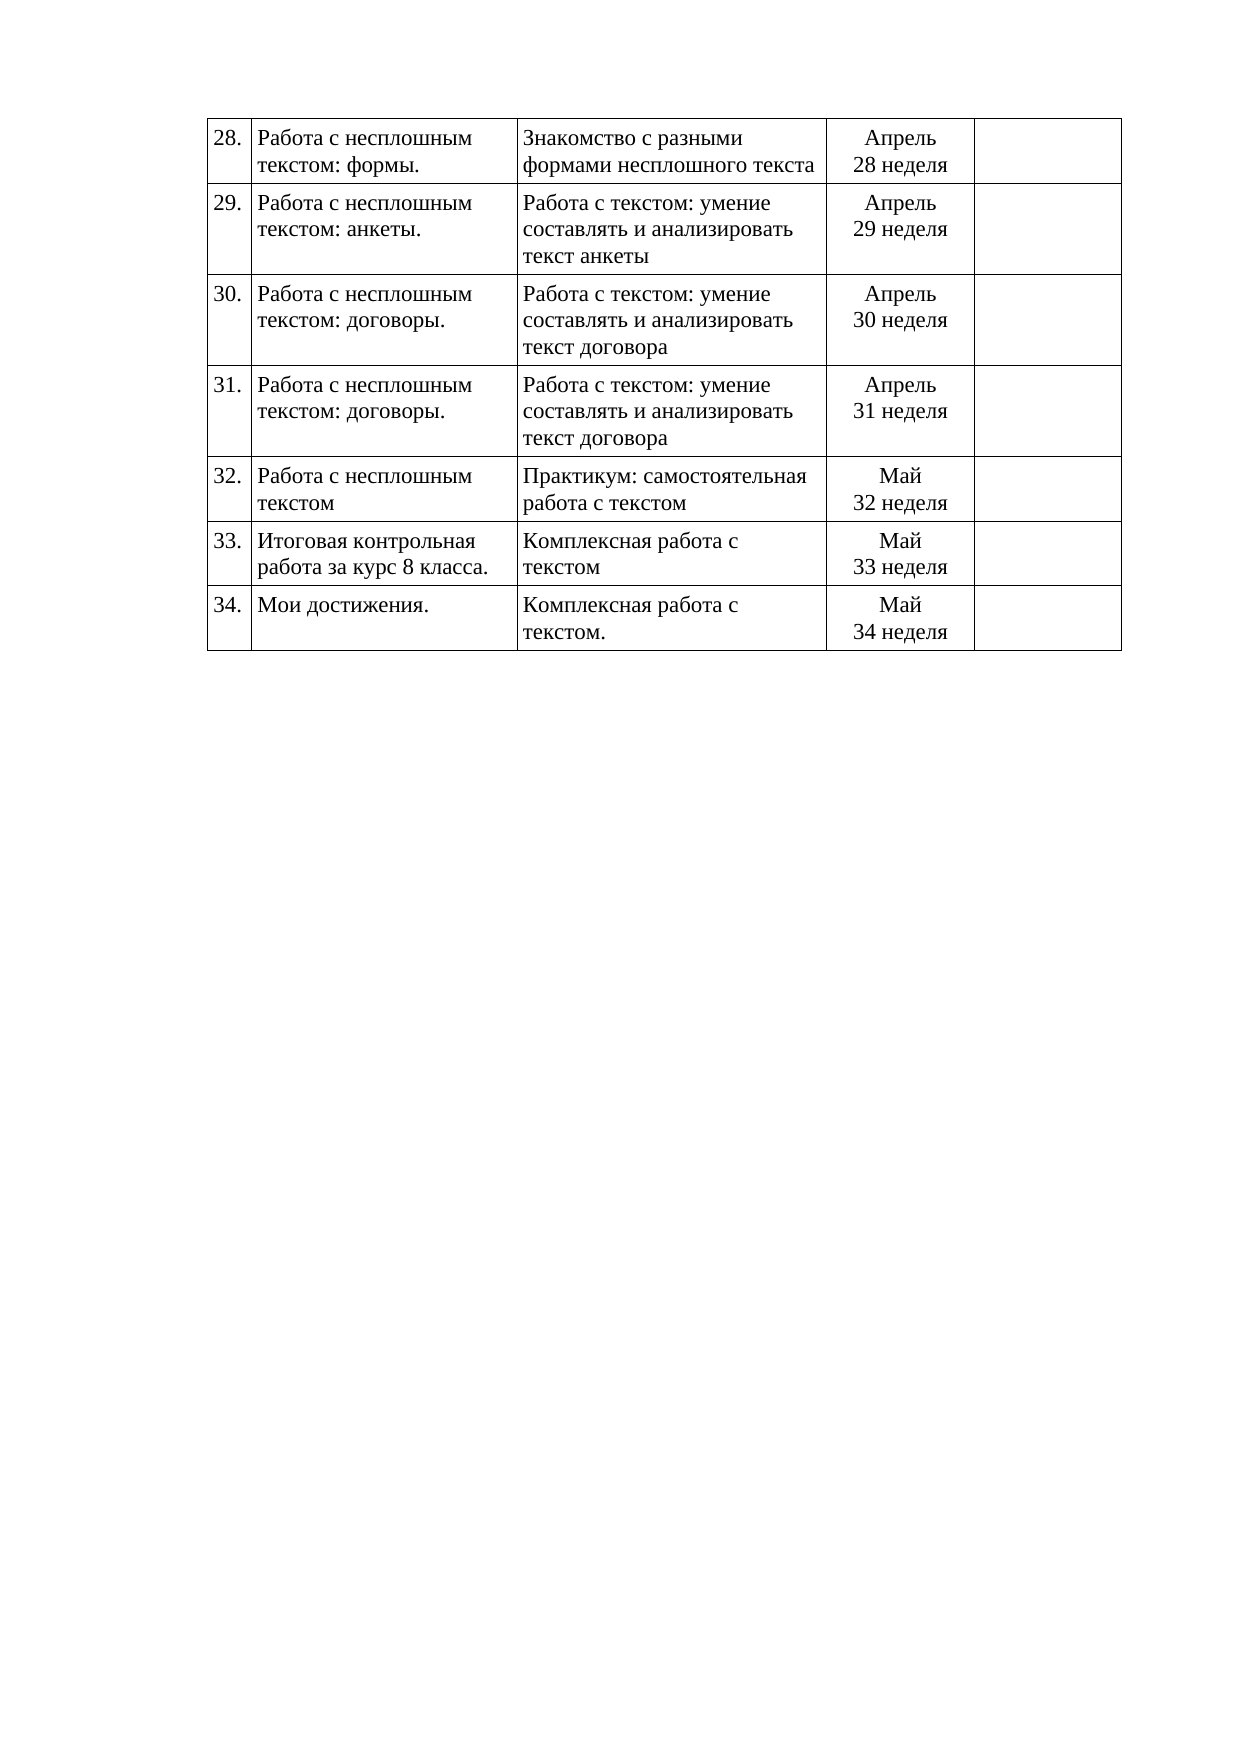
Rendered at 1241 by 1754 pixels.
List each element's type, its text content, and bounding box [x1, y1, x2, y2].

table_cell [208, 457, 251, 521]
table_cell Май 32 неделя [827, 457, 974, 521]
table_cell Май 34 неделя [827, 586, 974, 650]
table_cell [975, 184, 1121, 274]
table_cell [975, 119, 1121, 183]
table_cell Работа с несплошным текстом [252, 457, 517, 521]
table_cell [975, 366, 1121, 456]
table_cell Апрель 30 неделя [827, 275, 974, 365]
table_cell Работа с текстом: умение составлять и анализировать текст договора [518, 366, 826, 456]
table_cell [975, 522, 1121, 585]
table_cell [208, 366, 251, 456]
table_cell [208, 184, 251, 274]
table_cell Знакомство с разными формами несплошного текста [518, 119, 826, 183]
table_cell Работа с несплошным текстом: анкеты. [252, 184, 517, 274]
table_cell [975, 275, 1121, 365]
table_cell [208, 586, 251, 650]
table_cell [208, 522, 251, 585]
table_cell Работа с несплошным текстом: договоры. [252, 275, 517, 365]
table_cell Итоговая контрольная работа за курс 8 класса. [252, 522, 517, 585]
table_cell [975, 457, 1121, 521]
table_cell Работа с несплошным текстом: формы. [252, 119, 517, 183]
table_cell Работа с текстом: умение составлять и анализировать текст анкеты [518, 184, 826, 274]
table_cell Работа с текстом: умение составлять и анализировать текст договора [518, 275, 826, 365]
table_cell Работа с несплошным текстом: договоры. [252, 366, 517, 456]
table_cell Комплексная работа с текстом. [518, 586, 826, 650]
table_cell Комплексная работа с текстом [518, 522, 826, 585]
table_cell Апрель 29 неделя [827, 184, 974, 274]
table_cell [208, 275, 251, 365]
table_cell Мои достижения. [252, 586, 517, 650]
table_cell [975, 586, 1121, 650]
table_cell [208, 119, 251, 183]
table_cell Апрель 31 неделя [827, 366, 974, 456]
table_cell Практикум: самостоятельная работа с текстом [518, 457, 826, 521]
table_cell Апрель 28 неделя [827, 119, 974, 183]
table_cell Май 33 неделя [827, 522, 974, 585]
